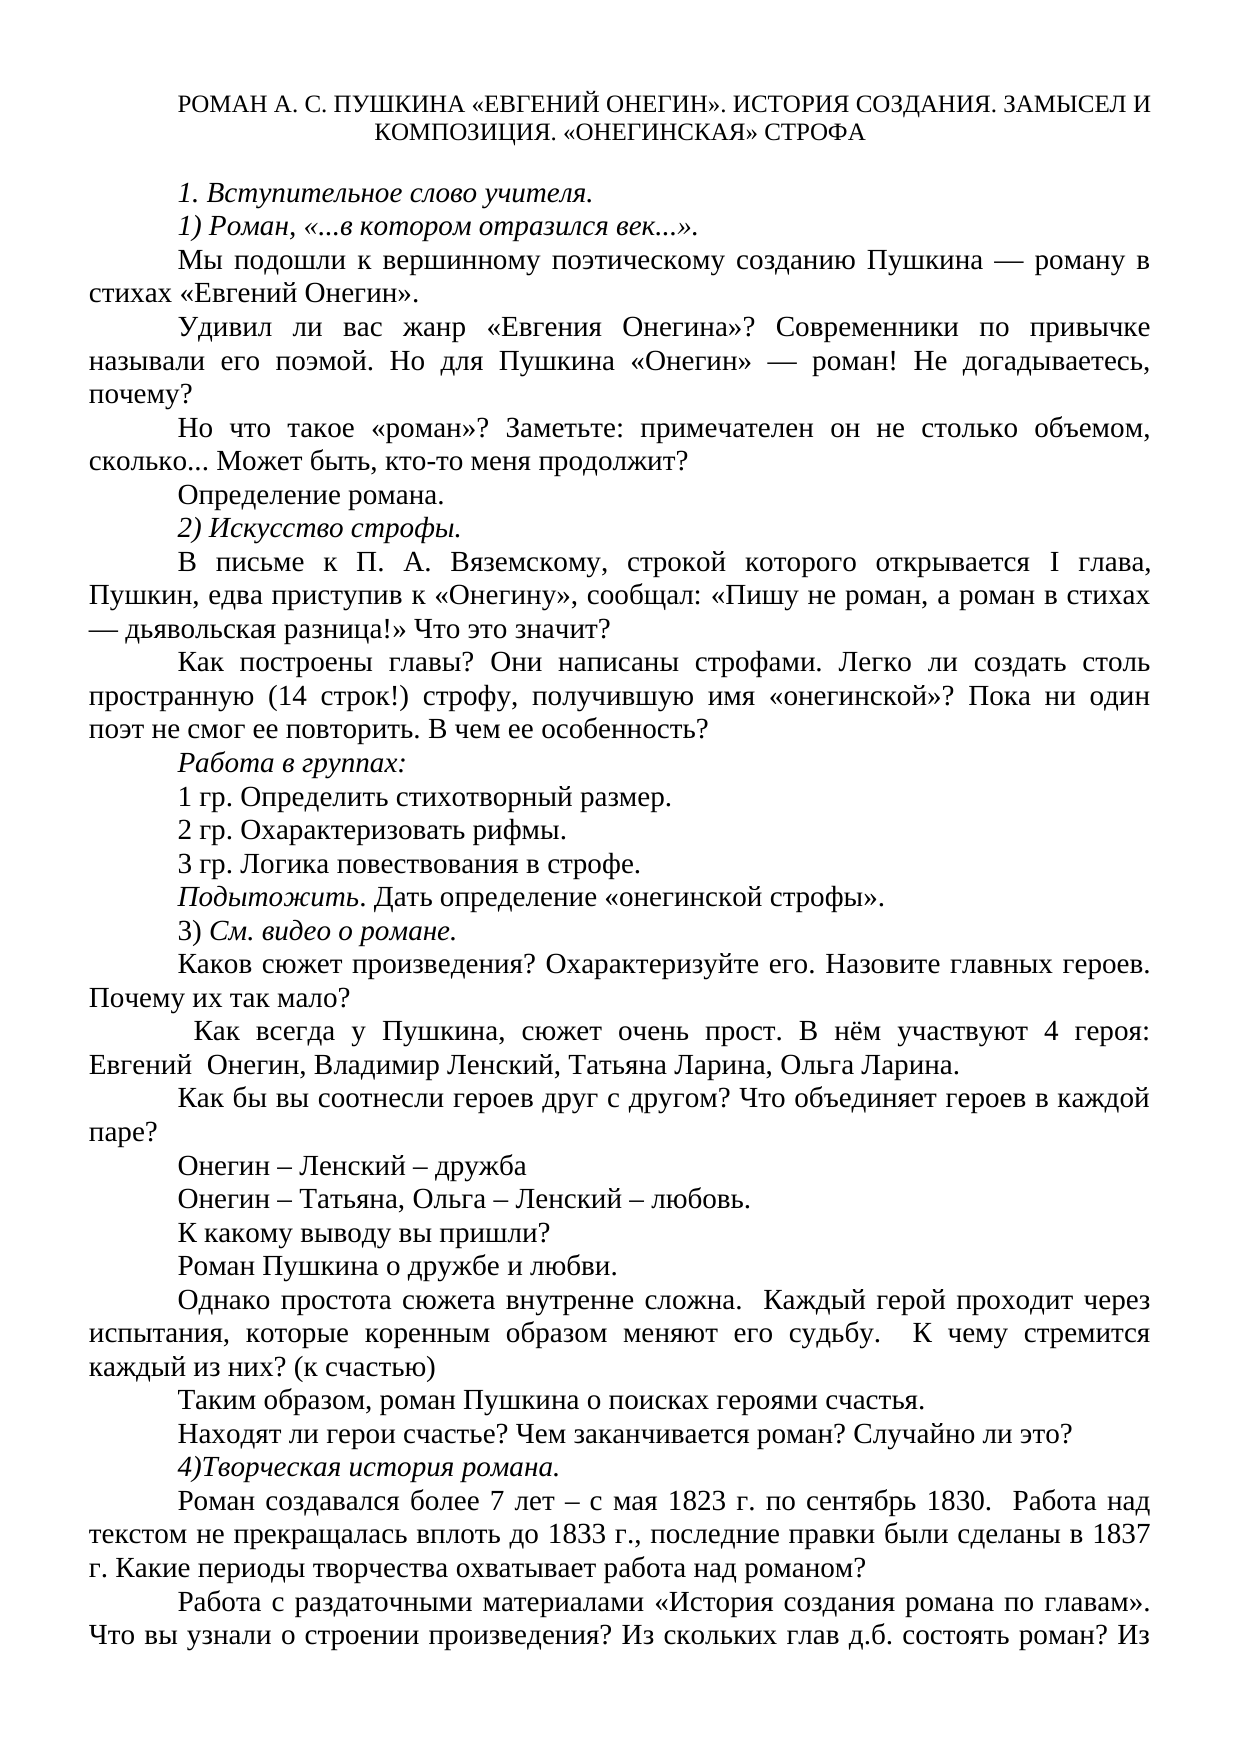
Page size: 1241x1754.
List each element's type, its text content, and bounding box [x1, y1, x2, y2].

text 2 гр. Охарактеризовать рифмы. [89, 812, 1152, 846]
text Каков сюжет произведения? Охарактеризуйте его. Назовите главных героев. Почему их так мало? [89, 946, 1152, 1013]
text Определение романа. [89, 477, 1152, 510]
text РОМАН А. С. ПУШКИНА «ЕВГЕНИЙ ОНЕГИН». ИСТОРИЯ СОЗДАНИЯ. ЗАМЫСЕЛ И КОМПОЗИЦИЯ. «ОНЕГИНСКАЯ» СТРОФА [89, 89, 1152, 146]
text Удивил ли вас жанр «Евгения Онегина»? Современники по привычке называли его поэмой. Но для Пушкина «Онегин» — роман! Не догадываетесь, почему? [89, 309, 1152, 410]
text Онегин – Ленский – дружба [89, 1148, 1152, 1181]
text 2) Искусство строфы. [89, 510, 1152, 544]
text Роман создавался более 7 лет – с мая 1823 г. по сентябрь 1830. Работа над текстом не прекращалась вплоть до 1833 г., последние правки были сделаны в 1837 г. Какие периоды творчества охватывает работа над романом? [89, 1483, 1152, 1584]
text 3) См. видео о романе. [89, 913, 1152, 946]
text 1. Вступительное слово учителя. [89, 175, 1152, 208]
text Таким образом, роман Пушкина о поисках героями счастья. [89, 1382, 1152, 1416]
text 4)Творческая история романа. [89, 1449, 1152, 1483]
text Но что такое «роман»? Заметьте: примечателен он не столько объемом, сколько... Может быть, кто-то меня продолжит? [89, 410, 1152, 477]
text В письме к П. А. Вяземскому, строкой которого открывается I глава, Пушкин, едва приступив к «Онегину», сообщал: «Пишу не роман, а роман в стихах — дьявольская разница!» Что это значит? [89, 544, 1152, 644]
text Как построены главы? Они написаны строфами. Легко ли создать столь пространную (14 строк!) строфу, получившую имя «онегинской»? Пока ни один поэт не смог ее повторить. В чем ее особенность? [89, 644, 1152, 745]
text Подытожить. Дать определение «онегинской строфы». [89, 879, 1152, 913]
text Однако простота сюжета внутренне сложна. Каждый герой проходит через испытания, которые коренным образом меняют его судьбу. К чему стремится каждый из них? (к счастью) [89, 1282, 1152, 1382]
text Работа в группах: [89, 745, 1152, 779]
text 3 гр. Логика повествования в строфе. [89, 846, 1152, 879]
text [89, 1584, 1152, 1651]
text 1 гр. Определить стихотворный размер. [89, 779, 1152, 812]
text Роман Пушкина о дружбе и любви. [89, 1248, 1152, 1282]
text Как бы вы соотнесли героев друг с другом? Что объединяет героев в каждой паре? [89, 1081, 1152, 1148]
text Находят ли герои счастье? Чем заканчивается роман? Случайно ли это? [89, 1416, 1152, 1449]
text К какому выводу вы пришли? [89, 1215, 1152, 1248]
text Онегин – Татьяна, Ольга – Ленский – любовь. [89, 1181, 1152, 1215]
text Как всегда у Пушкина, сюжет очень прост. В нём участвуют 4 героя: Евгений Онегин, Владимир Ленский, Татьяна Ларина, Ольга Ларина. [89, 1013, 1152, 1081]
text Мы подошли к вершинному поэтическому созданию Пушкина — роману в стихах «Евгений Онегин». [89, 242, 1152, 309]
text 1) Роман, «...в котором отразился век...». [89, 208, 1152, 242]
